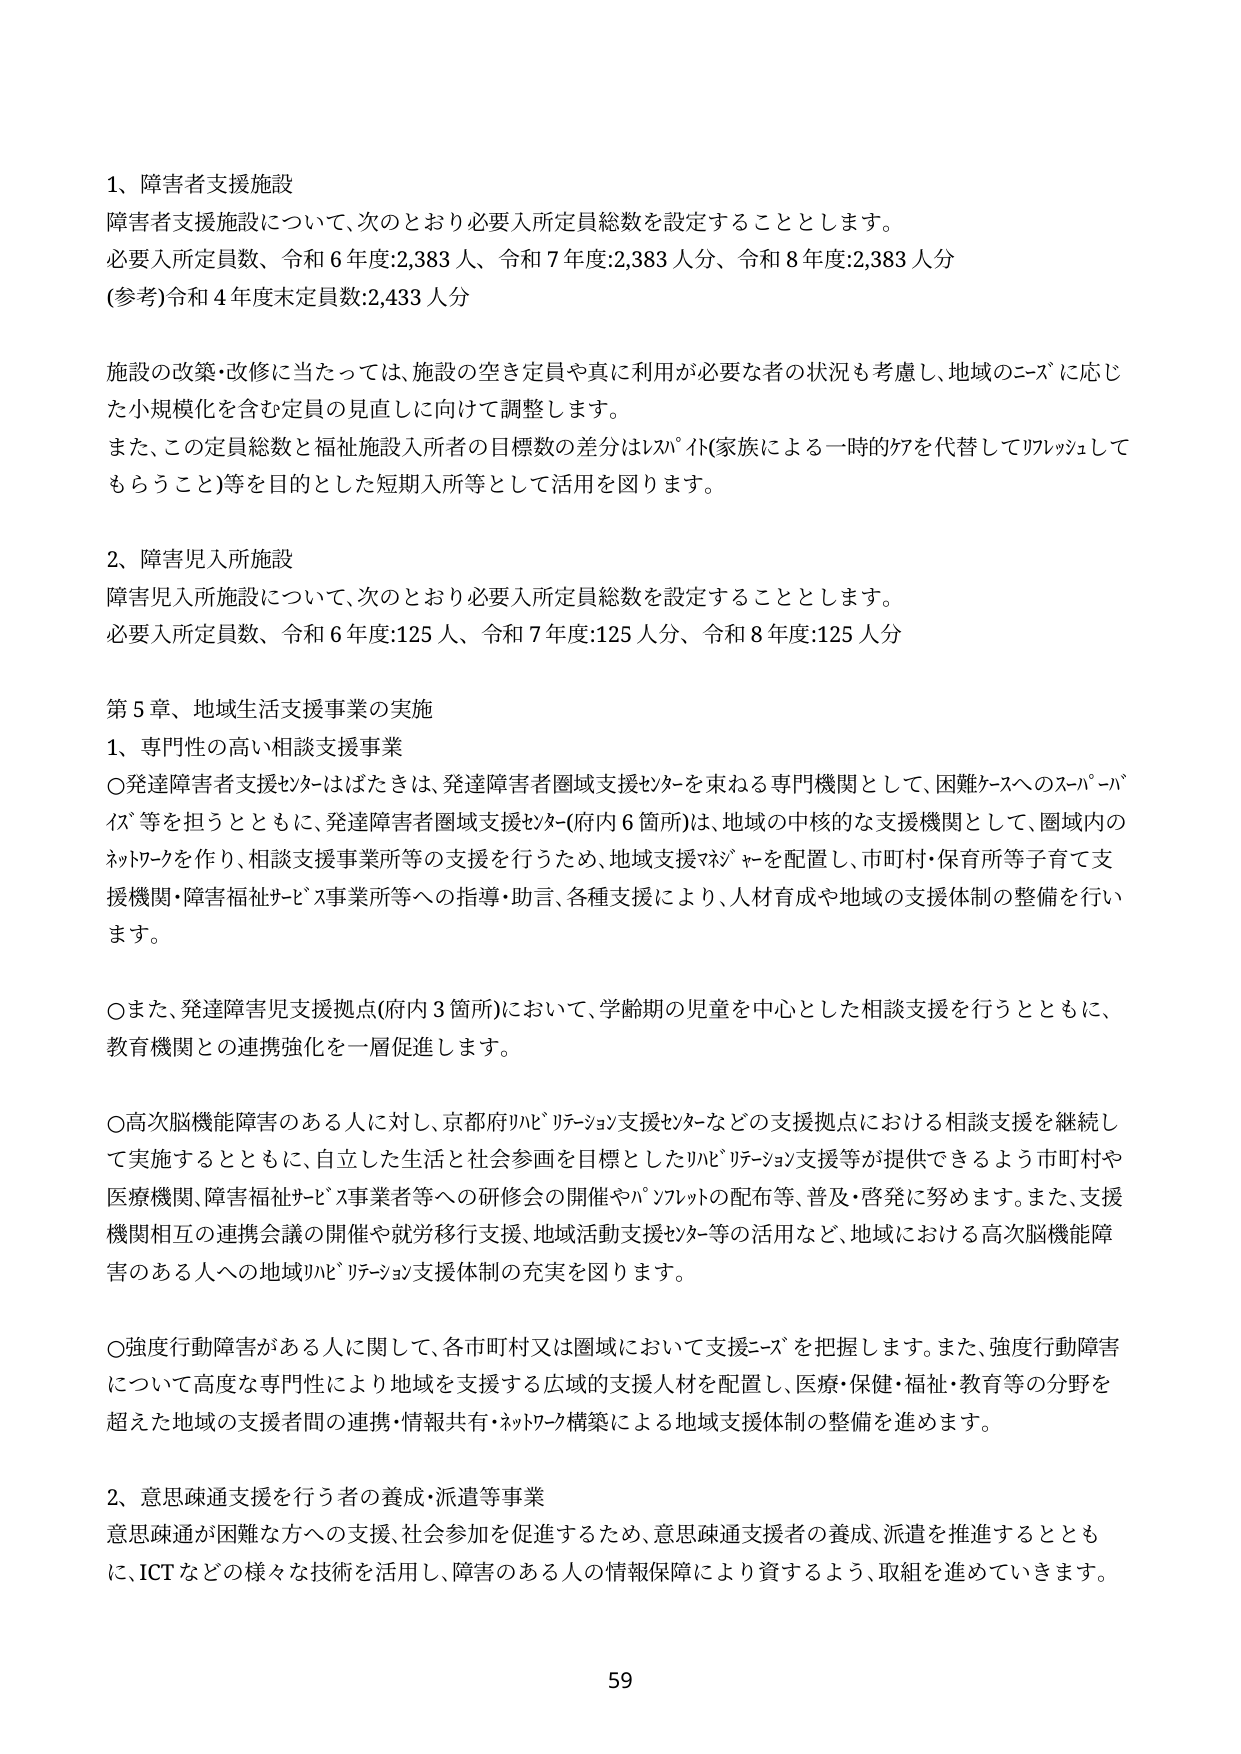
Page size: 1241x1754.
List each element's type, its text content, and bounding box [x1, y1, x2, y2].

text ○また､発達障害児支援拠点(府内3箇所)において､学齢期の児童を中心とした相談支援を行うとともに､教育機関との連携強化を一層促進します｡ [106, 989, 1134, 1064]
text 2、意思疎通支援を行う者の養成･派遣等事業 [106, 1477, 1134, 1514]
text 2、障害児入所施設 [106, 539, 1134, 577]
text ○高次脳機能障害のある人に対し､京都府ﾘﾊﾋﾞﾘﾃｰｼｮﾝ支援ｾﾝﾀｰなどの支援拠点における相談支援を継続して実施するとともに､自立した生活と社会参画を目標としたﾘﾊﾋﾞﾘﾃｰｼｮﾝ支援等が提供できるよう市町村や医療機関､障害福祉ｻｰﾋﾞｽ事業者等への研修会の開催やﾊﾟﾝﾌﾚｯﾄの配布等､普及･啓発に努めます｡また､支援機関相互の連携会議の開催や就労移行支援､地域活動支援ｾﾝﾀｰ等の活用など､地域における高次脳機能障害のある人への地域ﾘﾊﾋﾞﾘﾃｰｼｮﾝ支援体制の充実を図ります｡ [106, 1102, 1134, 1289]
text 第5章、地域生活支援事業の実施 [106, 689, 1134, 727]
text また､この定員総数と福祉施設入所者の目標数の差分はﾚｽﾊﾟｲﾄ(家族による一時的ｹｱを代替してﾘﾌﾚｯｼｭしてもらうこと)等を目的とした短期入所等として活用を図ります｡ [106, 427, 1134, 502]
text ○発達障害者支援ｾﾝﾀｰはばたきは､発達障害者圏域支援ｾﾝﾀｰを束ねる専門機関として､困難ｹｰｽへのｽｰﾊﾟｰﾊﾞｲｽﾞ等を担うとともに､発達障害者圏域支援ｾﾝﾀｰ(府内6箇所)は､地域の中核的な支援機関として､圏域内のﾈｯﾄﾜｰｸを作り､相談支援事業所等の支援を行うため､地域支援ﾏﾈｼﾞｬｰを配置し､市町村･保育所等子育て支援機関･障害福祉ｻｰﾋﾞｽ事業所等への指導･助言､各種支援により､人材育成や地域の支援体制の整備を行います｡ [106, 764, 1134, 952]
text 必要入所定員数、令和6年度:125人、令和7年度:125人分、令和8年度:125人分 [106, 614, 1134, 652]
text 1、障害者支援施設 [106, 164, 1134, 202]
text 障害児入所施設について､次のとおり必要入所定員総数を設定することとします｡ [106, 577, 1134, 614]
text (参考)令和4年度末定員数:2,433人分 [106, 277, 1134, 314]
text 1、専門性の高い相談支援事業 [106, 727, 1134, 764]
text ○強度行動障害がある人に関して､各市町村又は圏域において支援ﾆｰｽﾞを把握します｡また､強度行動障害について高度な専門性により地域を支援する広域的支援人材を配置し､医療･保健･福祉･教育等の分野を超えた地域の支援者間の連携･情報共有･ﾈｯﾄﾜｰｸ構築による地域支援体制の整備を進めます｡ [106, 1327, 1134, 1439]
text 障害者支援施設について､次のとおり必要入所定員総数を設定することとします｡ [106, 202, 1134, 239]
text 必要入所定員数、令和6年度:2,383人、令和7年度:2,383人分、令和8年度:2,383人分 [106, 239, 1134, 277]
text 意思疎通が困難な方への支援､社会参加を促進するため､意思疎通支援者の養成､派遣を推進するとともに､ICTなどの様々な技術を活用し､障害のある人の情報保障により資するよう､取組を進めていきます｡ [106, 1514, 1134, 1589]
text 施設の改築･改修に当たっては､施設の空き定員や真に利用が必要な者の状況も考慮し､地域のﾆｰｽﾞに応じた小規模化を含む定員の見直しに向けて調整します｡ [106, 352, 1134, 427]
